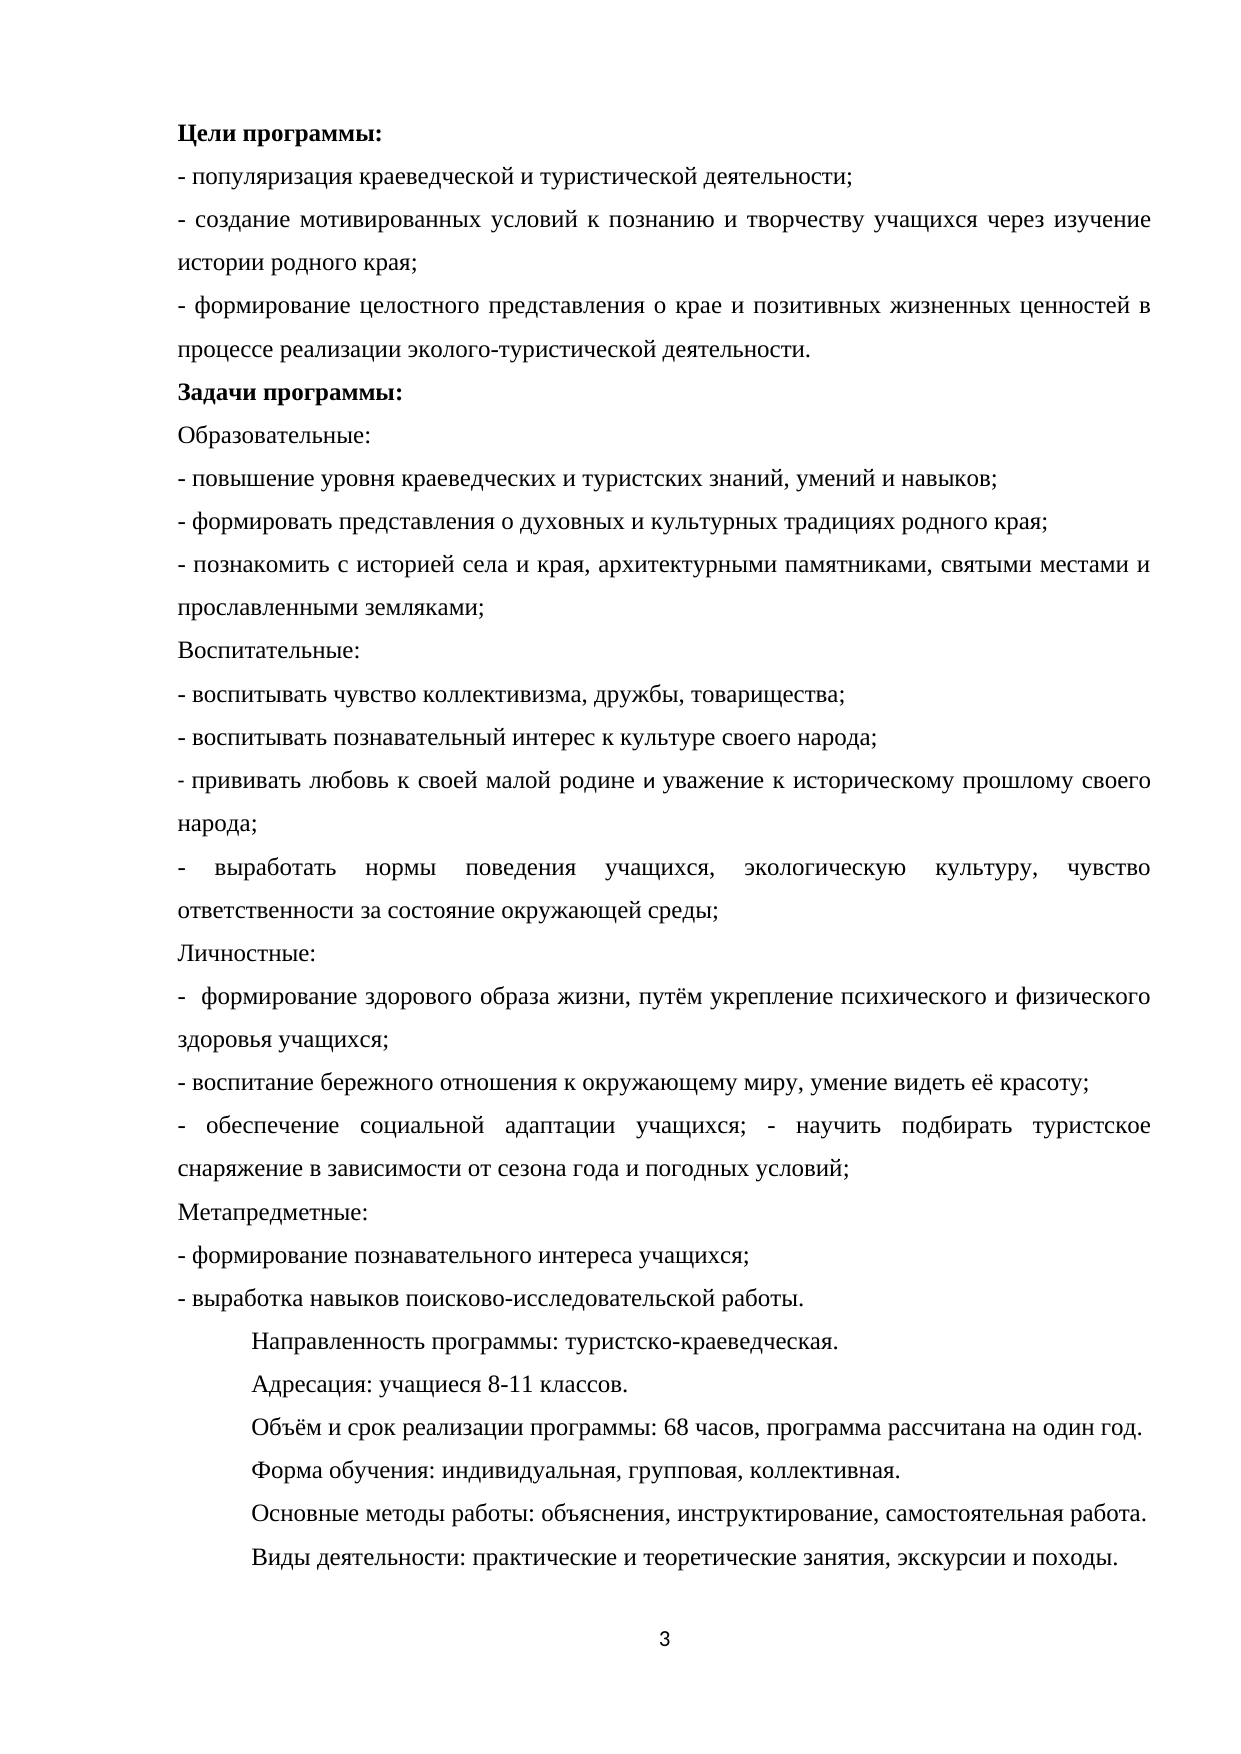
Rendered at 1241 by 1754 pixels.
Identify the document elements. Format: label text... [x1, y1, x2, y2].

text Воспитательные: [177, 636, 1152, 664]
text - прививать любовь к своей малой родине и уважение к историческому прошлому своего народа; [177, 765, 1152, 837]
text Виды деятельности: практические и теоретические занятия, экскурсии и походы. [177, 1542, 1152, 1570]
text - выработка навыков поисково-исследовательской работы. [177, 1283, 1152, 1312]
text Цели программы: [177, 118, 1152, 147]
text Задачи программы: [177, 377, 1152, 406]
text - выработать нормы поведения учащихся, экологическую культуру, чувство ответственности за состояние окружающей среды; [177, 852, 1152, 923]
text - воспитание бережного отношения к окружающему миру, умение видеть её красоту; [177, 1067, 1152, 1096]
text Образовательные: [177, 420, 1152, 449]
text - формирование целостного представления о крае и позитивных жизненных ценностей в процессе реализации эколого-туристической деятельности. [177, 291, 1152, 362]
text - воспитывать познавательный интерес к культуре своего народа; [177, 722, 1152, 751]
text Форма обучения: индивидуальная, групповая, коллективная. [177, 1455, 1152, 1484]
text - популяризация краеведческой и туристической деятельности; [177, 161, 1152, 190]
text - формирование познавательного интереса учащихся; [177, 1240, 1152, 1268]
text - создание мотивированных условий к познанию и творчеству учащихся через изучение истории родного края; [177, 204, 1152, 276]
text Метапредметные: [177, 1197, 1152, 1225]
text Основные методы работы: объяснения, инструктирование, самостоятельная работа. [177, 1498, 1152, 1527]
text Личностные: [177, 938, 1152, 967]
text - обеспечение социальной адаптации учащихся; - научить подбирать туристское снаряжение в зависимости от сезона года и погодных условий; [177, 1110, 1152, 1182]
text Направленность программы: туристско-краеведческая. [177, 1326, 1152, 1355]
text - воспитывать чувство коллективизма, дружбы, товарищества; [177, 679, 1152, 707]
text Объём и срок реализации программы: 68 часов, программа рассчитана на один год. [177, 1412, 1152, 1441]
text - формирование здорового образа жизни, путём укрепление психического и физического здоровья учащихся; [177, 981, 1152, 1053]
text - формировать представления о духовных и культурных традициях родного края; [177, 506, 1152, 535]
text - повышение уровня краеведческих и туристских знаний, умений и навыков; [177, 463, 1152, 492]
text Адресация: учащиеся 8-11 классов. [177, 1369, 1152, 1398]
text - познакомить с историей села и края, архитектурными памятниками, святыми местами и прославленными земляками; [177, 549, 1152, 621]
